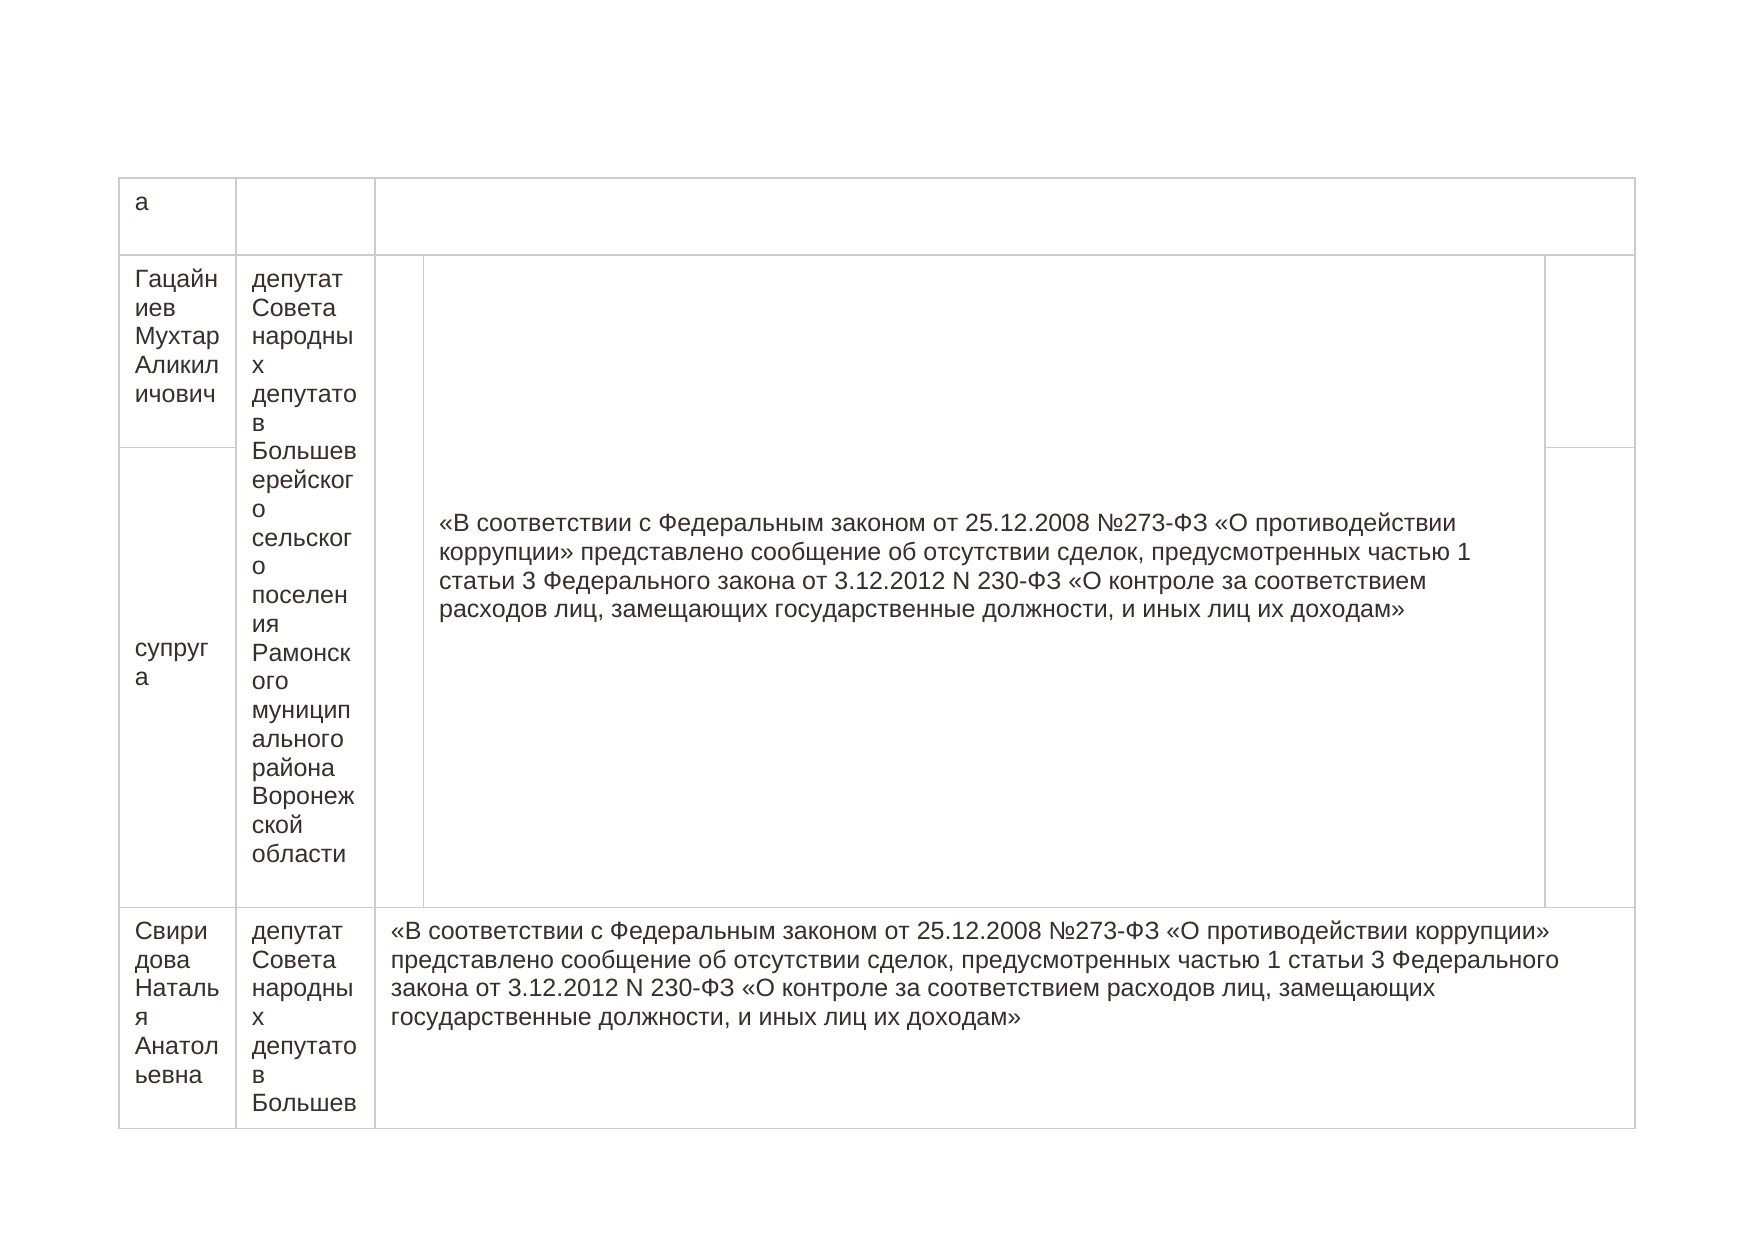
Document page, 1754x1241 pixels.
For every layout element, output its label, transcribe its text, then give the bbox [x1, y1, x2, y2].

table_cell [237, 908, 374, 1127]
table_cell Гацайниев Мухтар Аликиличович [120, 256, 235, 447]
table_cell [376, 908, 1634, 1127]
table_cell супруга [120, 179, 235, 254]
table_cell [237, 179, 374, 254]
table_cell супруга [120, 448, 235, 907]
table_cell [1546, 256, 1634, 447]
table_cell [376, 179, 1634, 254]
table_cell [376, 256, 423, 907]
table_cell депутат Совета народных депутатов Большеверейского сельского поселения Рамонского муниципального района Воронежской области [237, 256, 374, 907]
table_cell Свиридова Наталья Анатольевна [120, 908, 235, 1127]
table_cell [1546, 448, 1634, 907]
